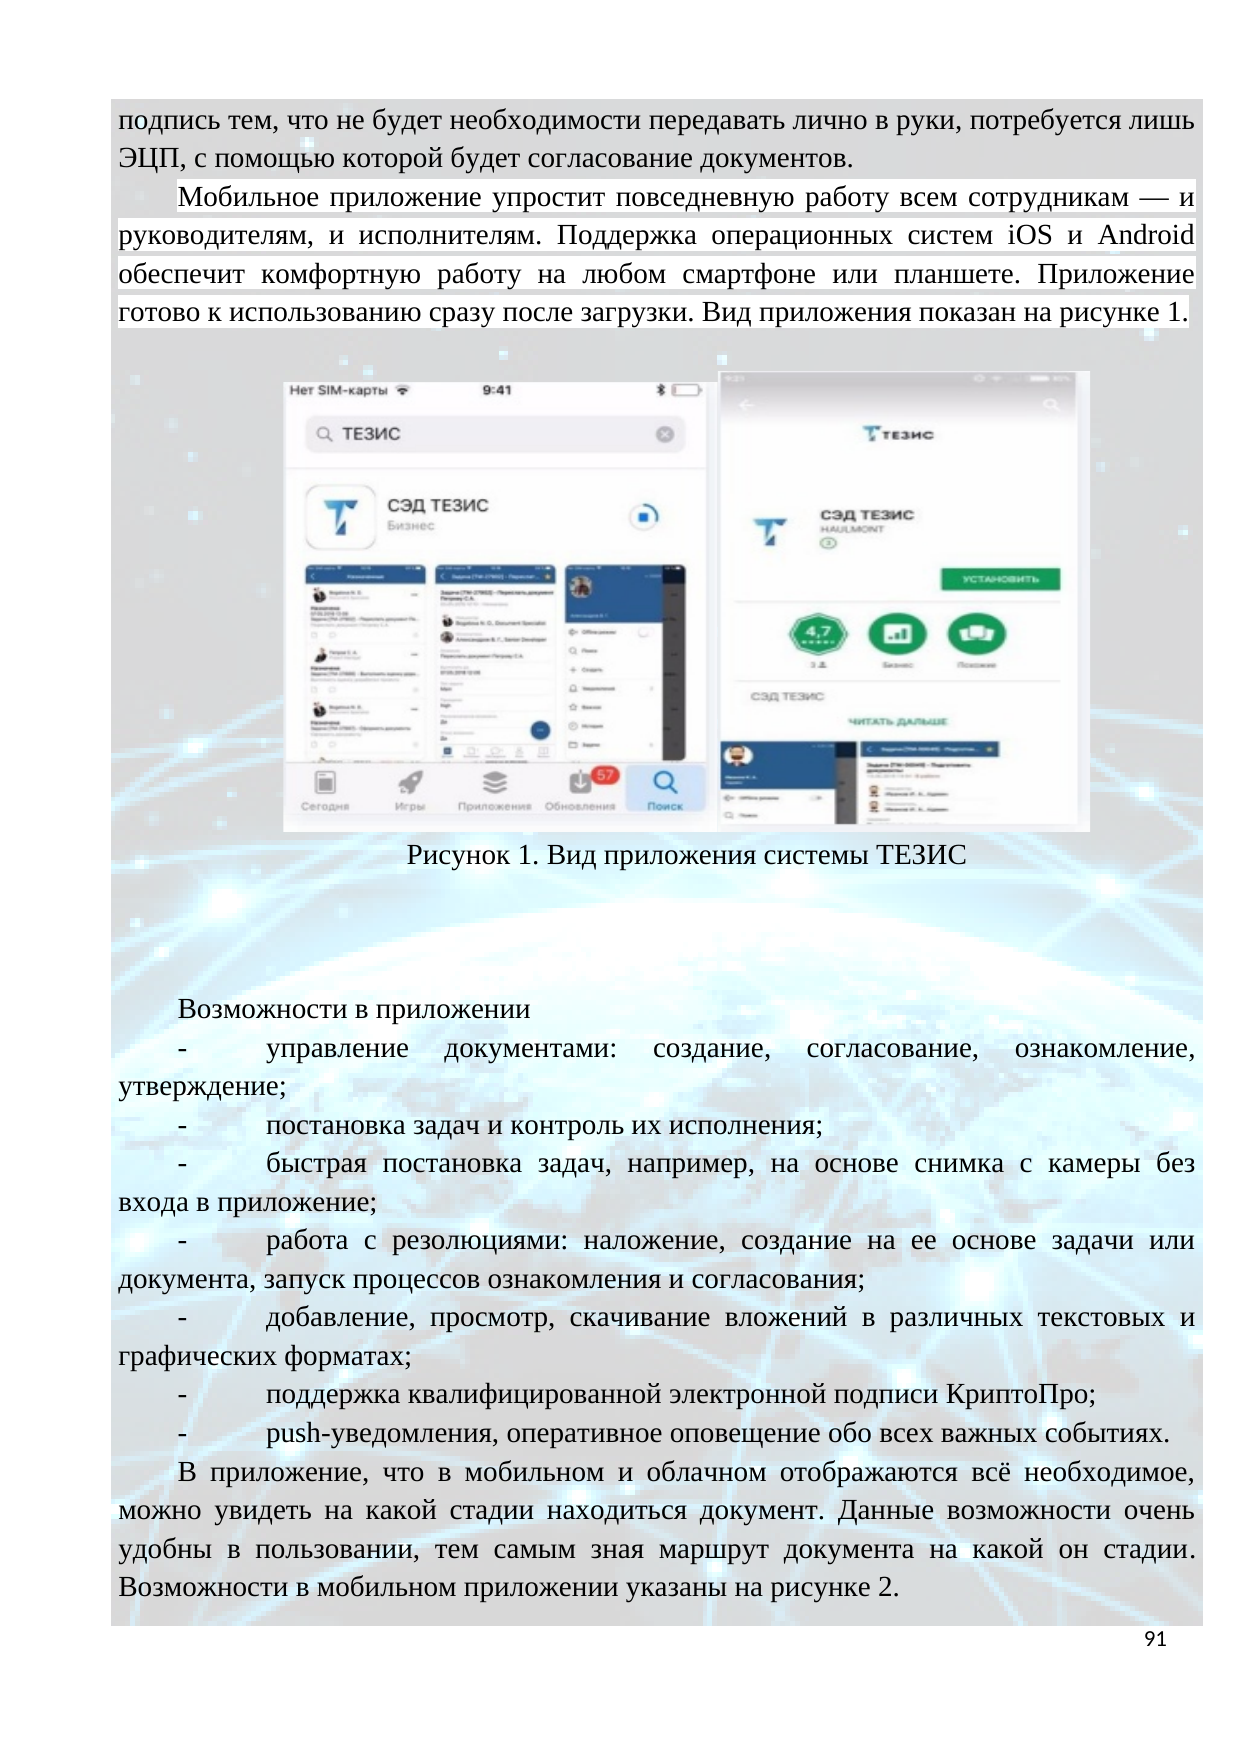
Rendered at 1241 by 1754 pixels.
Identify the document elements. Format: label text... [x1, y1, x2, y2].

text работа с резолюциями: наложение, создание на ее основе задачи или документа, запуск процессов ознакомления и согласования; [118, 1222, 1196, 1294]
list В приложение, что в мобильном и облачном отображаются всё необходимое, можно увидеть на какой стадии находиться документ. Данные возможности очень удобны в пользовании, тем самым зная маршрут документа на какой он стадии. Возможности в мобильном приложении указаны на рисунке 2. [118, 1454, 1196, 1603]
list Рисунок 1. Вид приложения системы ТЕЗИС [118, 837, 1196, 871]
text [118, 102, 1196, 174]
picture [283, 371, 1091, 832]
text быстрая постановка задач, например, на основе снимка с камеры без входа в приложение; [118, 1145, 1196, 1217]
list Возможности в приложении [118, 991, 1196, 1025]
text постановка задач и контроль их исполнения; [118, 1107, 1196, 1140]
text push-уведомления, оперативное оповещение обо всех важных событиях. [118, 1415, 1196, 1449]
text управление документами: создание, согласование, ознакомление, утверждение; [118, 1030, 1196, 1102]
text Мобильное приложение упростит повседневную работу всем сотрудникам — и руководителям, и исполнителям. Поддержка операционных систем iOS и Android обеспечит комфортную работу на любом смартфоне или планшете. Приложение готово к использованию сразу после загрузки. Вид приложения показан на рисунке 1. [118, 289, 1196, 328]
text добавление, просмотр, скачивание вложений в различных текстовых и графических форматах; [118, 1299, 1196, 1372]
text поддержка квалифицированной электронной подписи КриптоПро; [118, 1377, 1196, 1410]
text Мобильное приложение упростит повседневную работу всем сотрудникам — и руководителям, и исполнителям. Поддержка операционных систем iOS и Android обеспечит комфортную работу на любом смартфоне или планшете. Приложение готово к использованию сразу после загрузки. Вид приложения показан на рисунке 1. [118, 179, 1196, 218]
